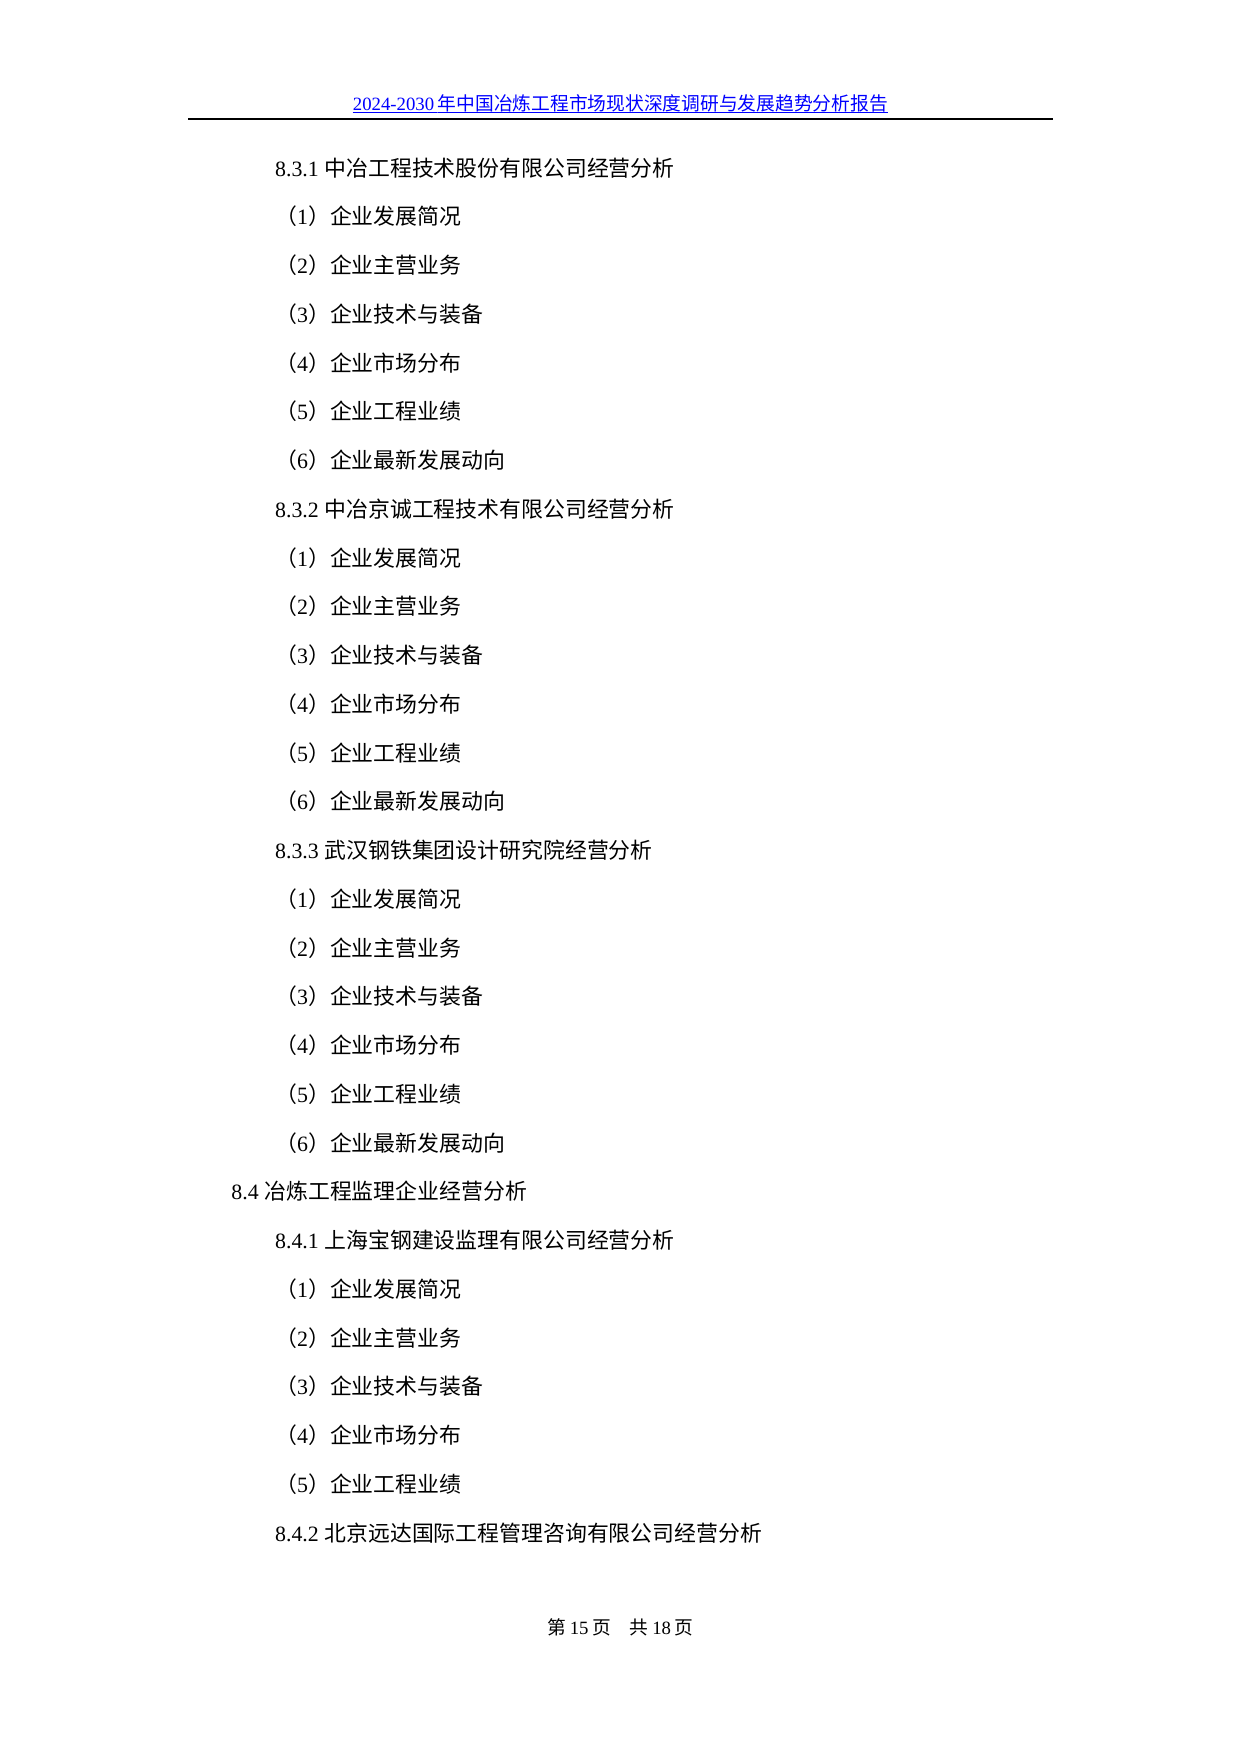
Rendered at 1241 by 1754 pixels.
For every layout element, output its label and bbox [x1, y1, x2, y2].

text [187, 150, 1053, 1548]
